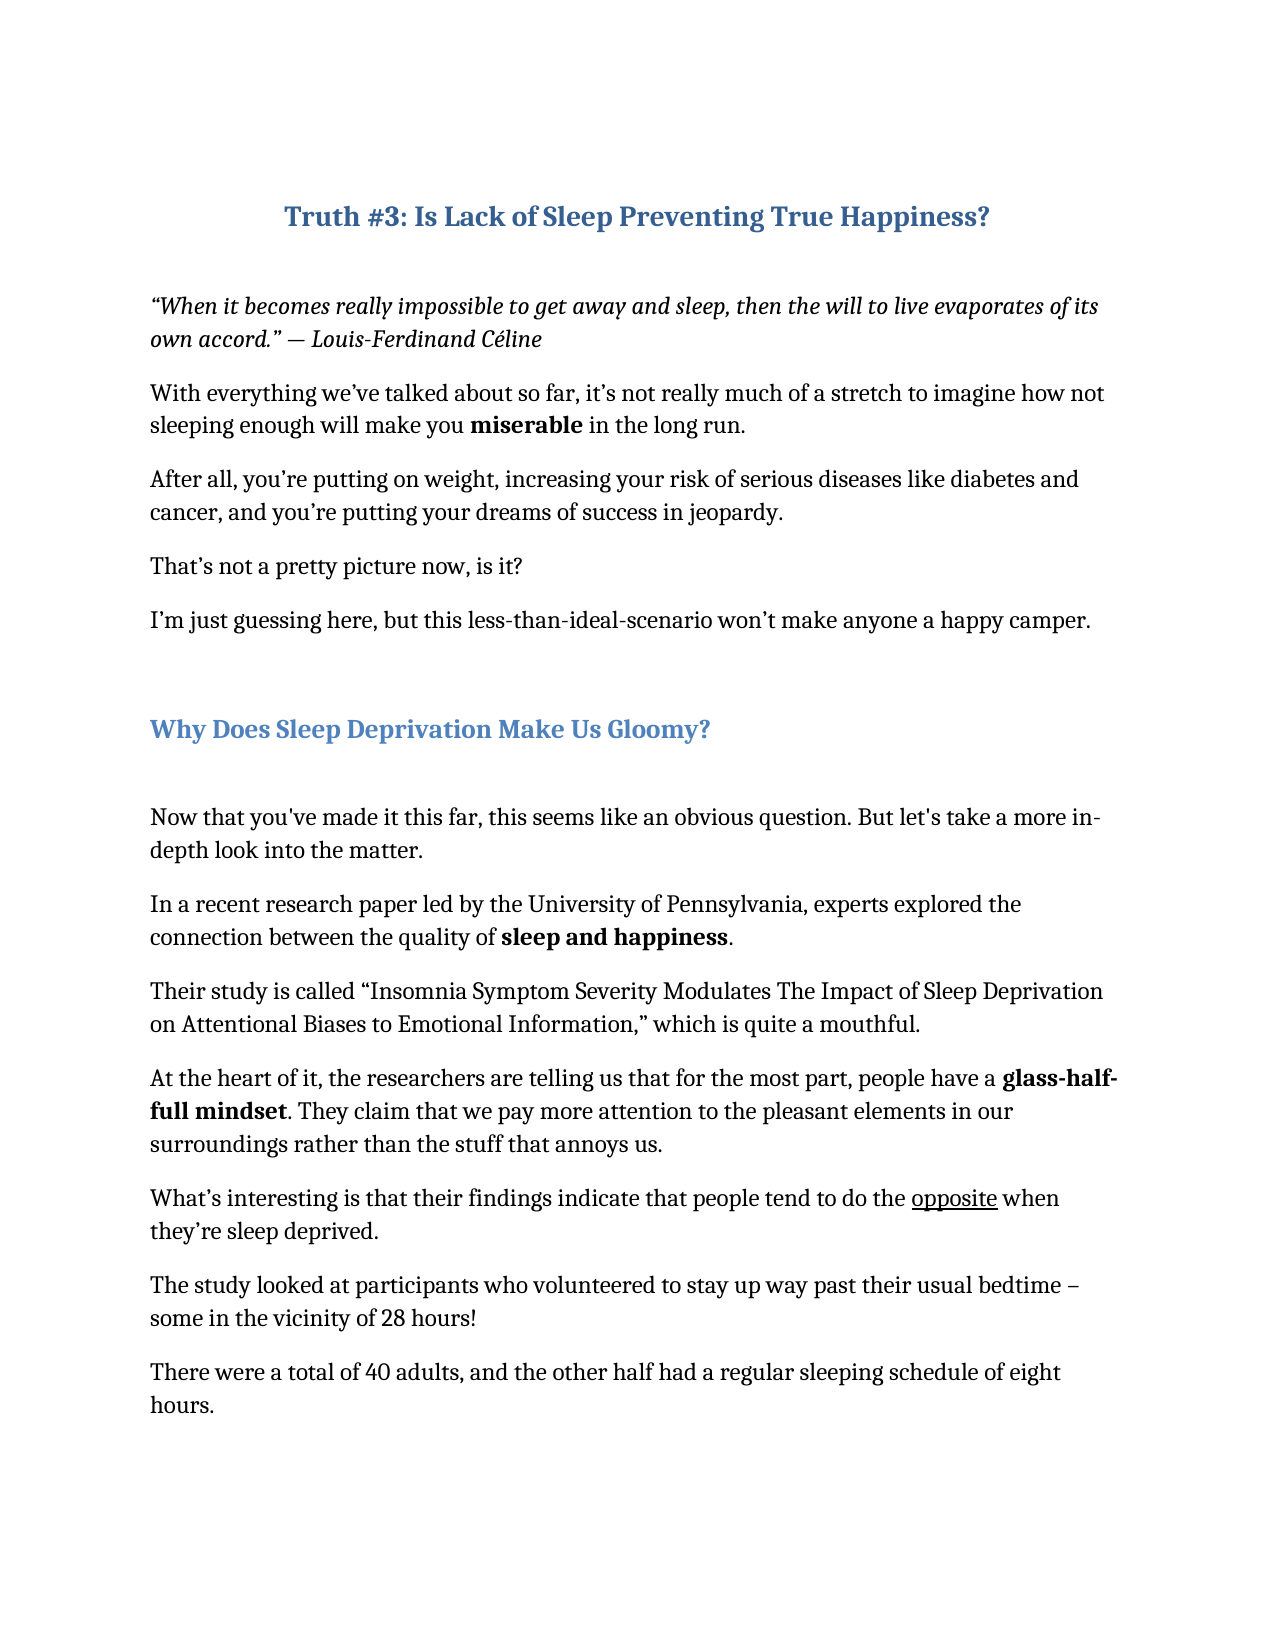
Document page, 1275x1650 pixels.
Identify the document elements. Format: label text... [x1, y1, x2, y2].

text There were a total of 40 adults, and the other half had a regular sleeping schedule of eight hours. [150, 1358, 1125, 1419]
text I’m just guessing here, but this less-than-ideal-scenario won’t make anyone a happy camper. [150, 606, 1125, 635]
subtitle Why Does Sleep Deprivation Make Us Gloomy? [150, 714, 1125, 745]
subtitle Truth #3: Is Lack of Sleep Preventing True Happiness? [150, 200, 1125, 233]
text The study looked at participants who volunteered to stay up way past their usual bedtime – some in the vicinity of 28 hours! [150, 1271, 1125, 1332]
text With everything we’ve talked about so far, it’s not really much of a stretch to imagine how not sleeping enough will make you miserable in the long run. [150, 378, 1125, 440]
text “When it becomes really impossible to get away and sleep, then the will to live evaporates of its own accord.” ― Louis-Ferdinand Céline [150, 292, 1125, 353]
text After all, you’re putting on weight, increasing your risk of serious diseases like diabetes and cancer, and you’re putting your dreams of success in jeopardy. [150, 465, 1125, 527]
text What’s interesting is that their findings indicate that people tend to do the opposite when they’re sleep deprived. [150, 1184, 1125, 1246]
text Their study is called “Insomnia Symptom Severity Modulates The Impact of Sleep Deprivation on Attentional Biases to Emotional Information,” which is quite a mouthful. [150, 977, 1125, 1039]
text That’s not a pretty picture now, is it? [150, 552, 1125, 581]
text At the heart of it, the researchers are telling us that for the most part, people have a glass-half-full mindset. They claim that we pay more attention to the pleasant elements in our surroundings rather than the stuff that annoys us. [150, 1064, 1125, 1159]
text In a recent research paper led by the University of Pennsylvania, experts explored the connection between the quality of sleep and happiness. [150, 890, 1125, 952]
text Now that you've made it this far, this seems like an obvious question. But let's take a more in-depth look into the matter. [150, 803, 1125, 865]
